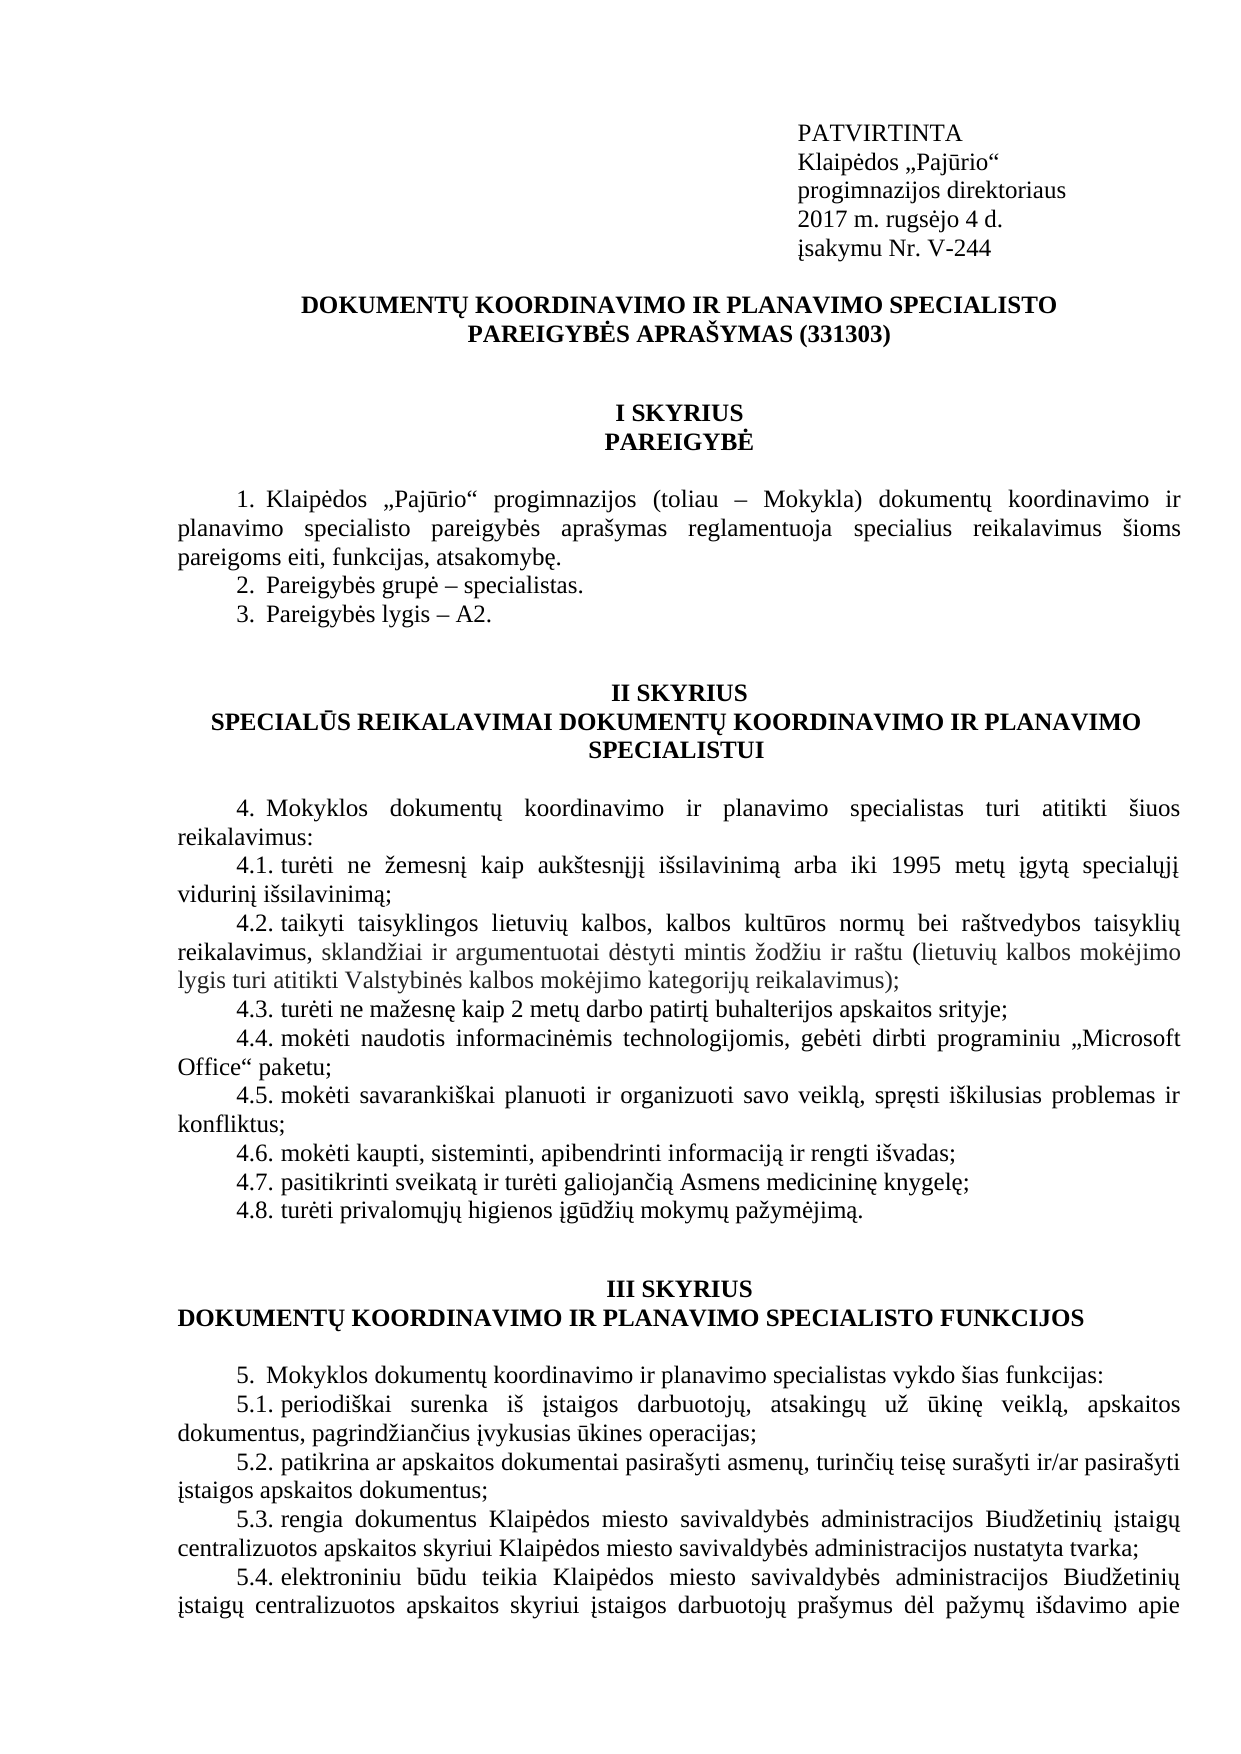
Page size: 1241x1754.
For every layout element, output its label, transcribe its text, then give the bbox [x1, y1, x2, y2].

text PAREIGYBĖS APRAŠYMAS (331303) [177, 319, 1181, 348]
text PAREIGYBĖ [177, 427, 1181, 456]
list mokėti kaupti, sisteminti, apibendrinti informaciją ir rengti išvadas; [177, 1138, 1181, 1167]
list Pareigybės lygis – A2. [177, 599, 1181, 628]
list turėti ne mažesnę kaip 2 metų darbo patirtį buhalterijos apskaitos srityje; [177, 994, 1181, 1023]
list periodiškai surenka iš įstaigos darbuotojų, atsakingų už ūkinę veiklą, apskaitos dokumentus, pagrindžiančius įvykusias ūkines operacijas; [177, 1389, 1181, 1447]
list Pareigybės grupė – specialistas. [177, 571, 1181, 599]
list pasitikrinti sveikatą ir turėti galiojančią Asmens medicininę knygelę; [177, 1167, 1181, 1196]
list mokėti naudotis informacinėmis technologijomis, gebėti dirbti programiniu „Microsoft Office“ paketu; [177, 1023, 1181, 1081]
list turėti ne žemesnį kaip aukštesnįjį išsilavinimą arba iki 1995 metų įgytą specialųjį vidurinį išsilavinimą; [177, 851, 1181, 908]
list turėti privalomųjų higienos įgūdžių mokymų pažymėjimą. [177, 1196, 1181, 1224]
text 2017 m. rugsėjo 4 d. [797, 204, 1181, 233]
list taikyti taisyklingos lietuvių kalbos, kalbos kultūros normų bei raštvedybos taisyklių reikalavimus, sklandžiai ir argumentuotai dėstyti mintis žodžiu ir raštu (lietuvių kalbos mokėjimo lygis turi atitikti Valstybinės kalbos mokėjimo kategorijų reikalavimus); [177, 908, 1181, 994]
text SPECIALŪS REIKALAVIMAI DOKUMENTŲ KOORDINAVIMO IR PLANAVIMO SPECIALISTUI [177, 707, 1175, 764]
list Mokyklos dokumentų koordinavimo ir planavimo specialistas turi atitikti šiuos reikalavimus: [177, 793, 1181, 851]
text Klaipėdos „Pajūrio“ [797, 147, 1181, 176]
list patikrina ar apskaitos dokumentai pasirašyti asmenų, turinčių teisę surašyti ir/ar pasirašyti įstaigos apskaitos dokumentus; [177, 1447, 1181, 1504]
list mokėti savarankiškai planuoti ir organizuoti savo veiklą, spręsti iškilusias problemas ir konfliktus; [177, 1081, 1181, 1138]
text DOKUMENTŲ KOORDINAVIMO IR PLANAVIMO SPECIALISTO [177, 291, 1181, 319]
subtitle III SKYRIUS [177, 1274, 1181, 1303]
subtitle I SKYRIUS [177, 398, 1181, 427]
list rengia dokumentus Klaipėdos miesto savivaldybės administracijos Biudžetinių įstaigų centralizuotos apskaitos skyriui Klaipėdos miesto savivaldybės administracijos nustatyta tvarka; [177, 1504, 1181, 1562]
list Mokyklos dokumentų koordinavimo ir planavimo specialistas vykdo šias funkcijas: [177, 1361, 1181, 1389]
text įsakymu Nr. V-244 [797, 233, 1181, 262]
text progimnazijos direktoriaus [797, 176, 1181, 204]
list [177, 1562, 1181, 1619]
subtitle II SKYRIUS [177, 678, 1181, 707]
list Klaipėdos „Pajūrio“ progimnazijos (toliau – Mokykla) dokumentų koordinavimo ir planavimo specialisto pareigybės aprašymas reglamentuoja specialius reikalavimus šioms pareigoms eiti, funkcijas, atsakomybę. [177, 484, 1181, 571]
text PATVIRTINTA [797, 118, 1181, 147]
text DOKUMENTŲ KOORDINAVIMO IR PLANAVIMO SPECIALISTO FUNKCIJOS [177, 1303, 1175, 1332]
